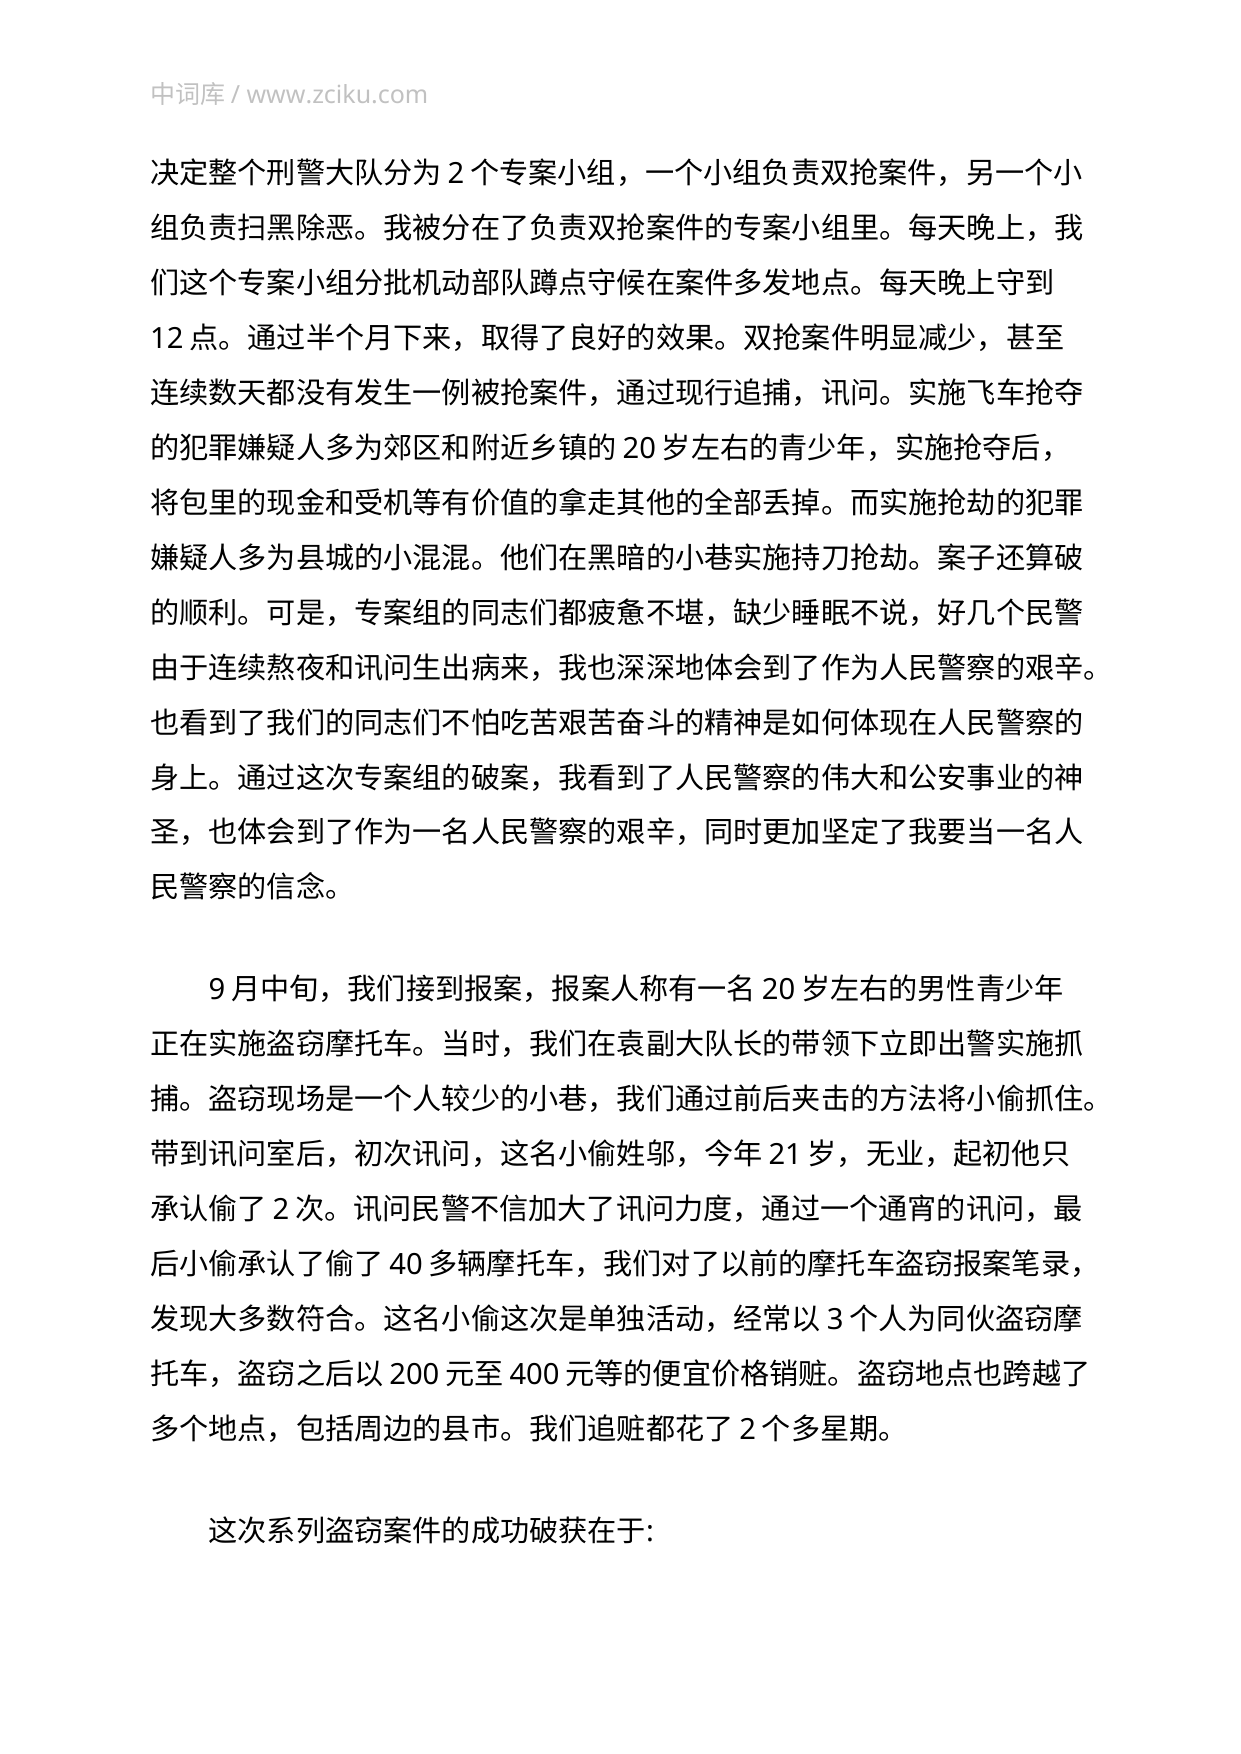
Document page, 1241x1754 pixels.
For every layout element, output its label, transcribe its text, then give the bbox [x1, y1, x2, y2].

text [150, 150, 1090, 906]
text 9月中旬，我们接到报案，报案人称有一名20岁左右的男性青少年正在实施盗窃摩托车。当时，我们在袁副大队长的带领下立即出警实施抓捕。盗窃现场是一个人较少的小巷，我们通过前后夹击的方法将小偷抓住。带到讯问室后，初次讯问，这名小偷姓邬，今年21岁，无业，起初他只承认偷了2次。讯问民警不信加大了讯问力度，通过一个通宵的讯问，最后小偷承认了偷了40多辆摩托车，我们对了以前的摩托车盗窃报案笔录，发现大多数符合。这名小偷这次是单独活动，经常以3个人为同伙盗窃摩托车，盗窃之后以200元至400元等的便宜价格销赃。盗窃地点也跨越了多个地点，包括周边的县市。我们追赃都花了2个多星期。 [150, 966, 1090, 1448]
text 这次系列盗窃案件的成功破获在于: [150, 1507, 1090, 1550]
